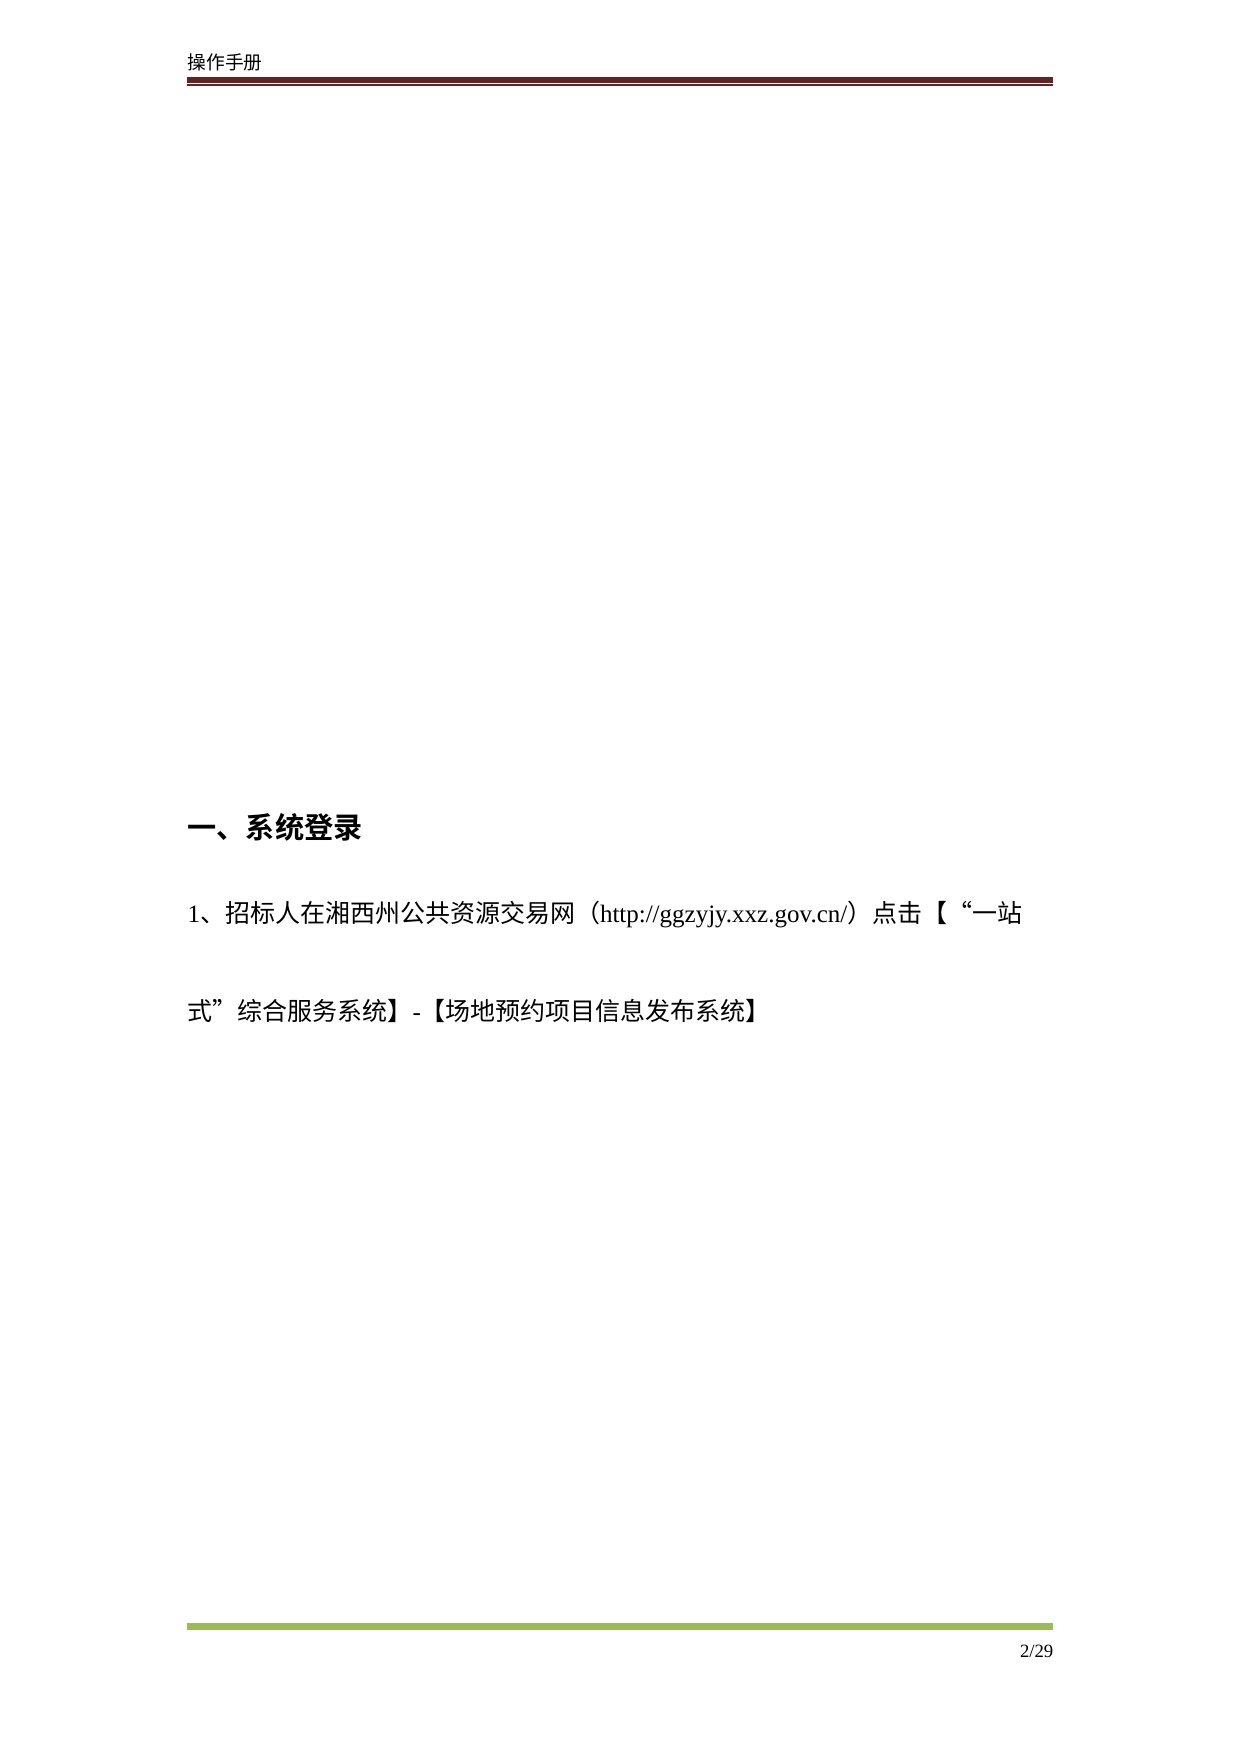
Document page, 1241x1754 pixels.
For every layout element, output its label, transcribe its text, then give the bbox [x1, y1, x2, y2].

text 一、系统登录 [187, 793, 1053, 858]
list 1、招标人在湘西州公共资源交易网（http://ggzyjy.xxz.gov.cn/）点击【“一站式”综合服务系统】-【场地预约项目信息发布系统】 [187, 879, 1053, 1042]
